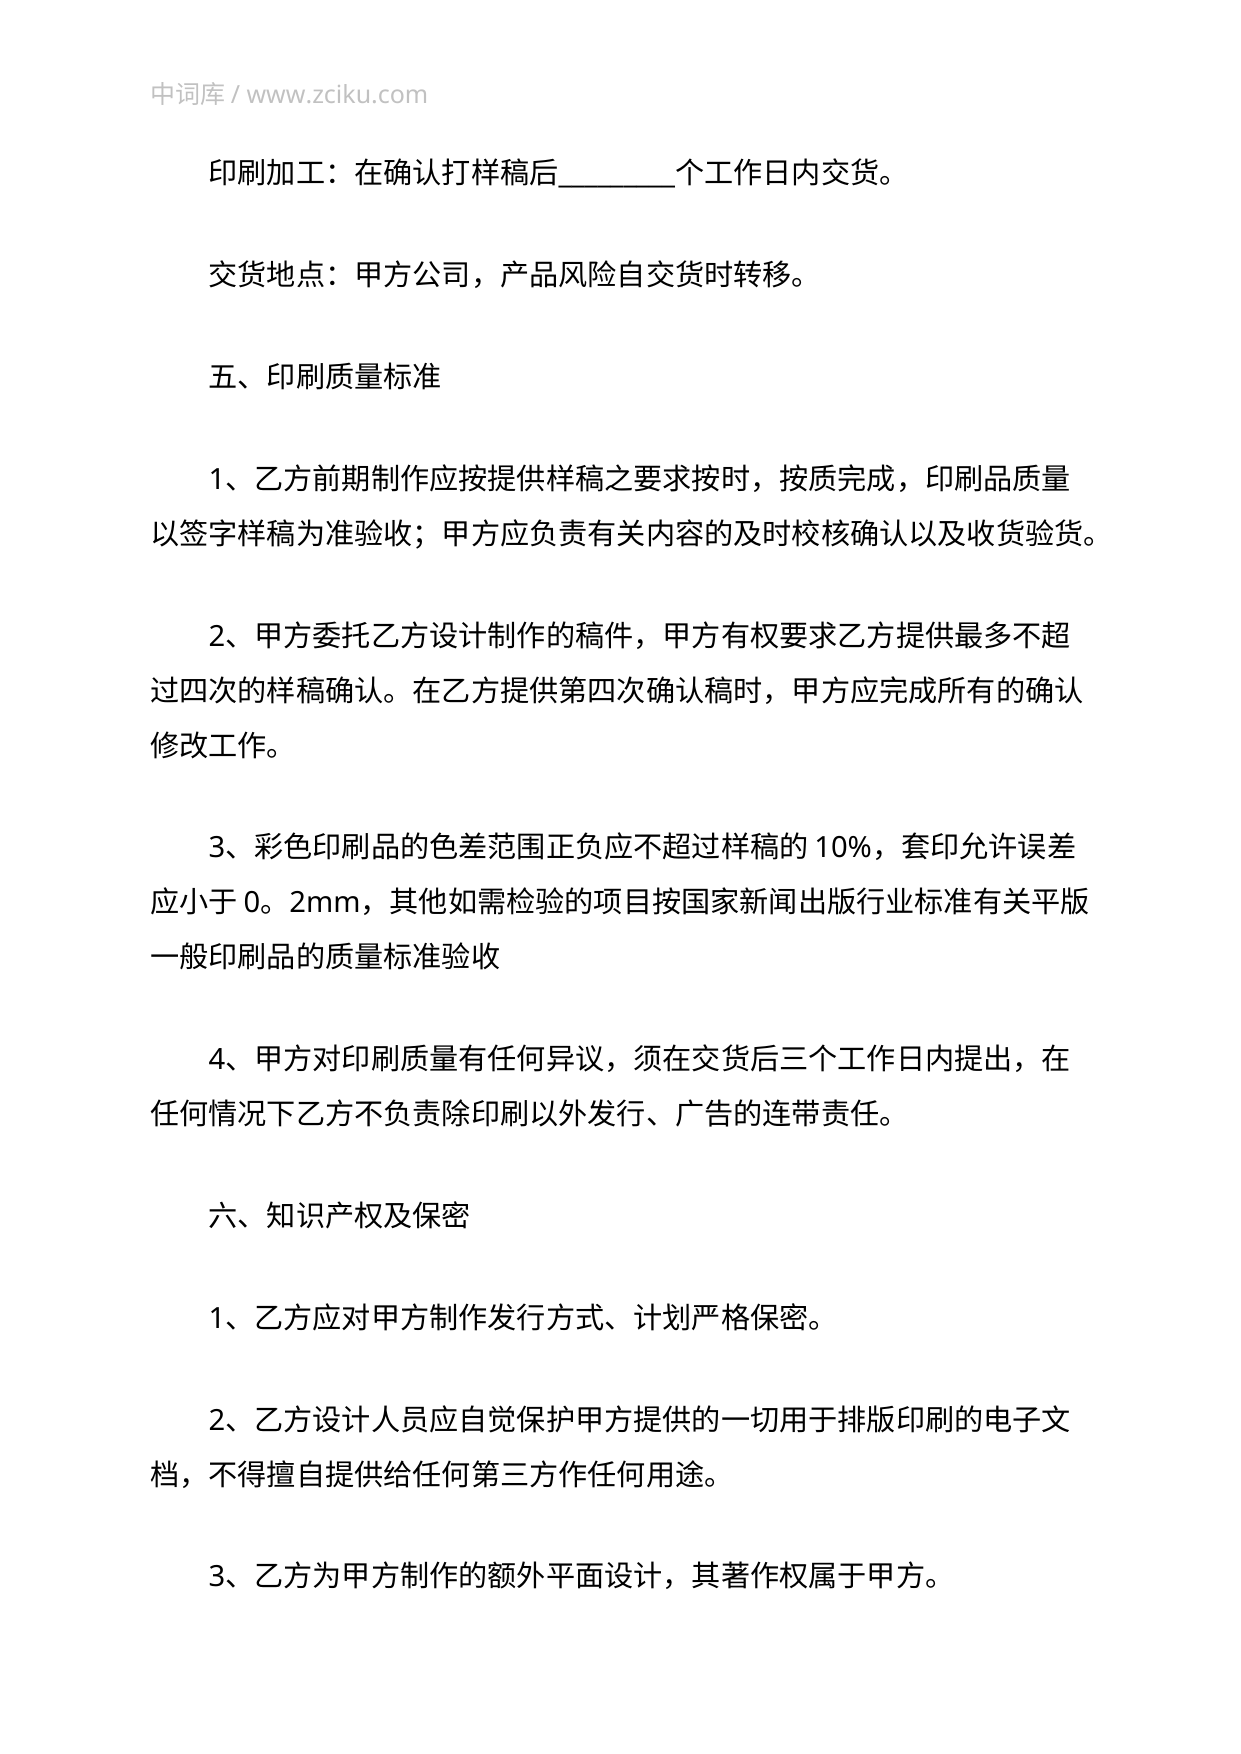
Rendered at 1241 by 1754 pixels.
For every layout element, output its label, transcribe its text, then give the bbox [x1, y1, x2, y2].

text 3、彩色印刷品的色差范围正负应不超过样稿的10%，套印允许误差应小于0。2mm，其他如需检验的项目按国家新闻出版行业标准有关平版一般印刷品的质量标准验收 [150, 824, 1090, 976]
text 印刷加工：在确认打样稿后_________个工作日内交货。 [150, 150, 1090, 192]
text 交货地点：甲方公司，产品风险自交货时转移。 [150, 252, 1090, 294]
text 3、乙方为甲方制作的额外平面设计，其著作权属于甲方。 [150, 1553, 1090, 1595]
text 五、印刷质量标准 [150, 354, 1090, 396]
text 六、知识产权及保密 [150, 1192, 1090, 1235]
text 2、甲方委托乙方设计制作的稿件，甲方有权要求乙方提供最多不超过四次的样稿确认。在乙方提供第四次确认稿时，甲方应完成所有的确认修改工作。 [150, 612, 1090, 764]
text 2、乙方设计人员应自觉保护甲方提供的一切用于排版印刷的电子文档，不得擅自提供给任何第三方作任何用途。 [150, 1396, 1090, 1493]
text 4、甲方对印刷质量有任何异议，须在交货后三个工作日内提出，在任何情况下乙方不负责除印刷以外发行、广告的连带责任。 [150, 1036, 1090, 1133]
text 1、乙方前期制作应按提供样稿之要求按时，按质完成，印刷品质量以签字样稿为准验收；甲方应负责有关内容的及时校核确认以及收货验货。 [150, 456, 1090, 553]
text 1、乙方应对甲方制作发行方式、计划严格保密。 [150, 1294, 1090, 1337]
